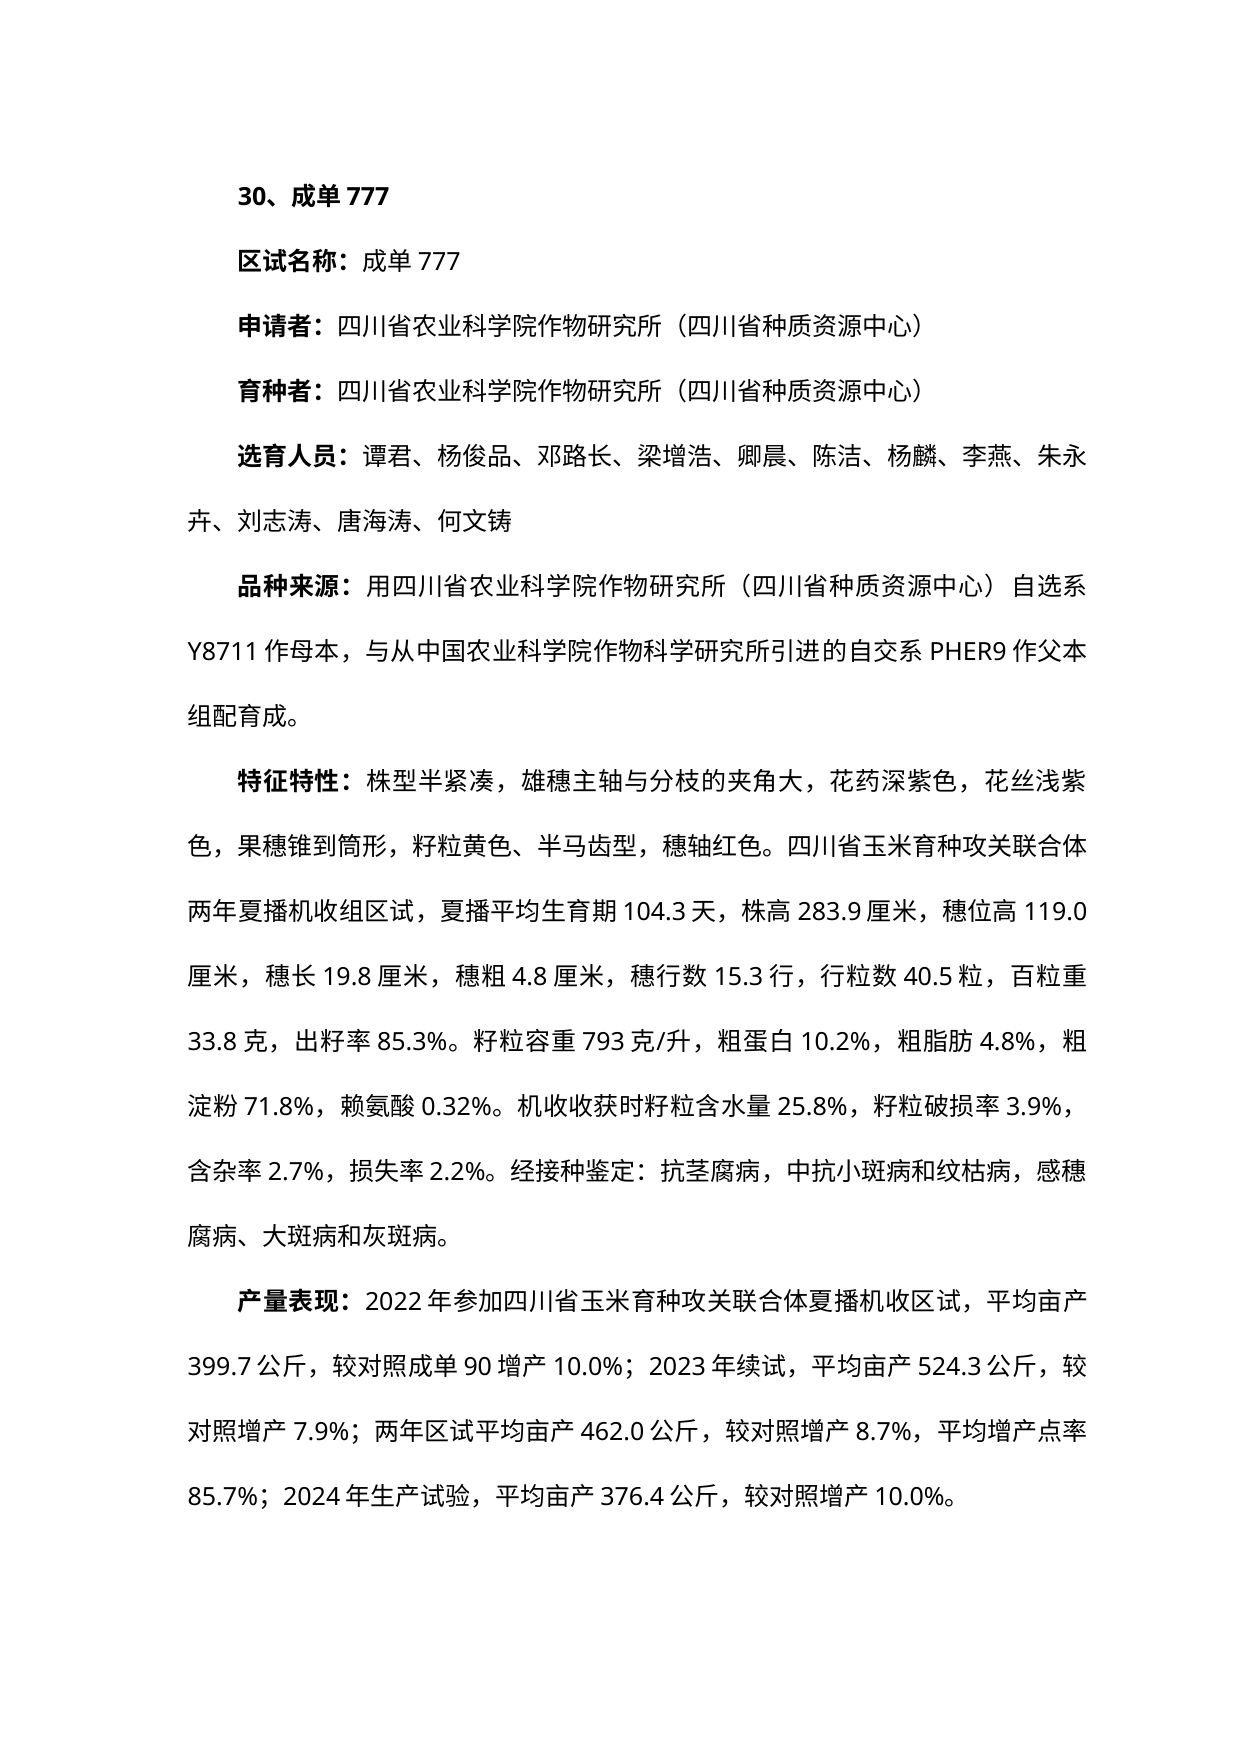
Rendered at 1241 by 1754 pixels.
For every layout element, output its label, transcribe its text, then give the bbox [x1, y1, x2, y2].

text 特征特性：株型半紧凑，雄穗主轴与分枝的夹角大，花药深紫色，花丝浅紫色，果穗锥到筒形，籽粒黄色、半马齿型，穗轴红色。四川省玉米育种攻关联合体两年夏播机收组区试，夏播平均生育期104.3天，株高283.9厘米，穗位高119.0厘米，穗长19.8厘米，穗粗4.8厘米，穗行数15.3行，行粒数40.5粒，百粒重33.8克，出籽率85.3%。籽粒容重793克/升，粗蛋白10.2%，粗脂肪4.8%，粗淀粉71.8%，赖氨酸0.32%。机收收获时籽粒含水量25.8%，籽粒破损率3.9%，含杂率2.7%，损失率2.2%。经接种鉴定：抗茎腐病，中抗小斑病和纹枯病，感穗腐病、大斑病和灰斑病。 [187, 747, 1088, 1267]
text 品种来源：用四川省农业科学院作物研究所（四川省种质资源中心）自选系Y8711作母本，与从中国农业科学院作物科学研究所引进的自交系PHER9作父本组配育成。 [187, 552, 1088, 747]
text 选育人员：谭君、杨俊品、邓路长、梁增浩、卿晨、陈洁、杨麟、李燕、朱永卉、刘志涛、唐海涛、何文铸 [187, 422, 1088, 552]
text 产量表现：2022年参加四川省玉米育种攻关联合体夏播机收区试，平均亩产399.7公斤，较对照成单90增产10.0%；2023年续试，平均亩产524.3公斤，较对照增产7.9%；两年区试平均亩产462.0公斤，较对照增产8.7%，平均增产点率85.7%；2024年生产试验，平均亩产376.4公斤，较对照增产10.0%。 [187, 1267, 1088, 1527]
text 申请者：四川省农业科学院作物研究所（四川省种质资源中心） [187, 292, 1088, 357]
text 30、成单777 [187, 162, 1088, 227]
text 育种者：四川省农业科学院作物研究所（四川省种质资源中心） [187, 357, 1088, 422]
text 区试名称：成单777 [187, 227, 1088, 292]
